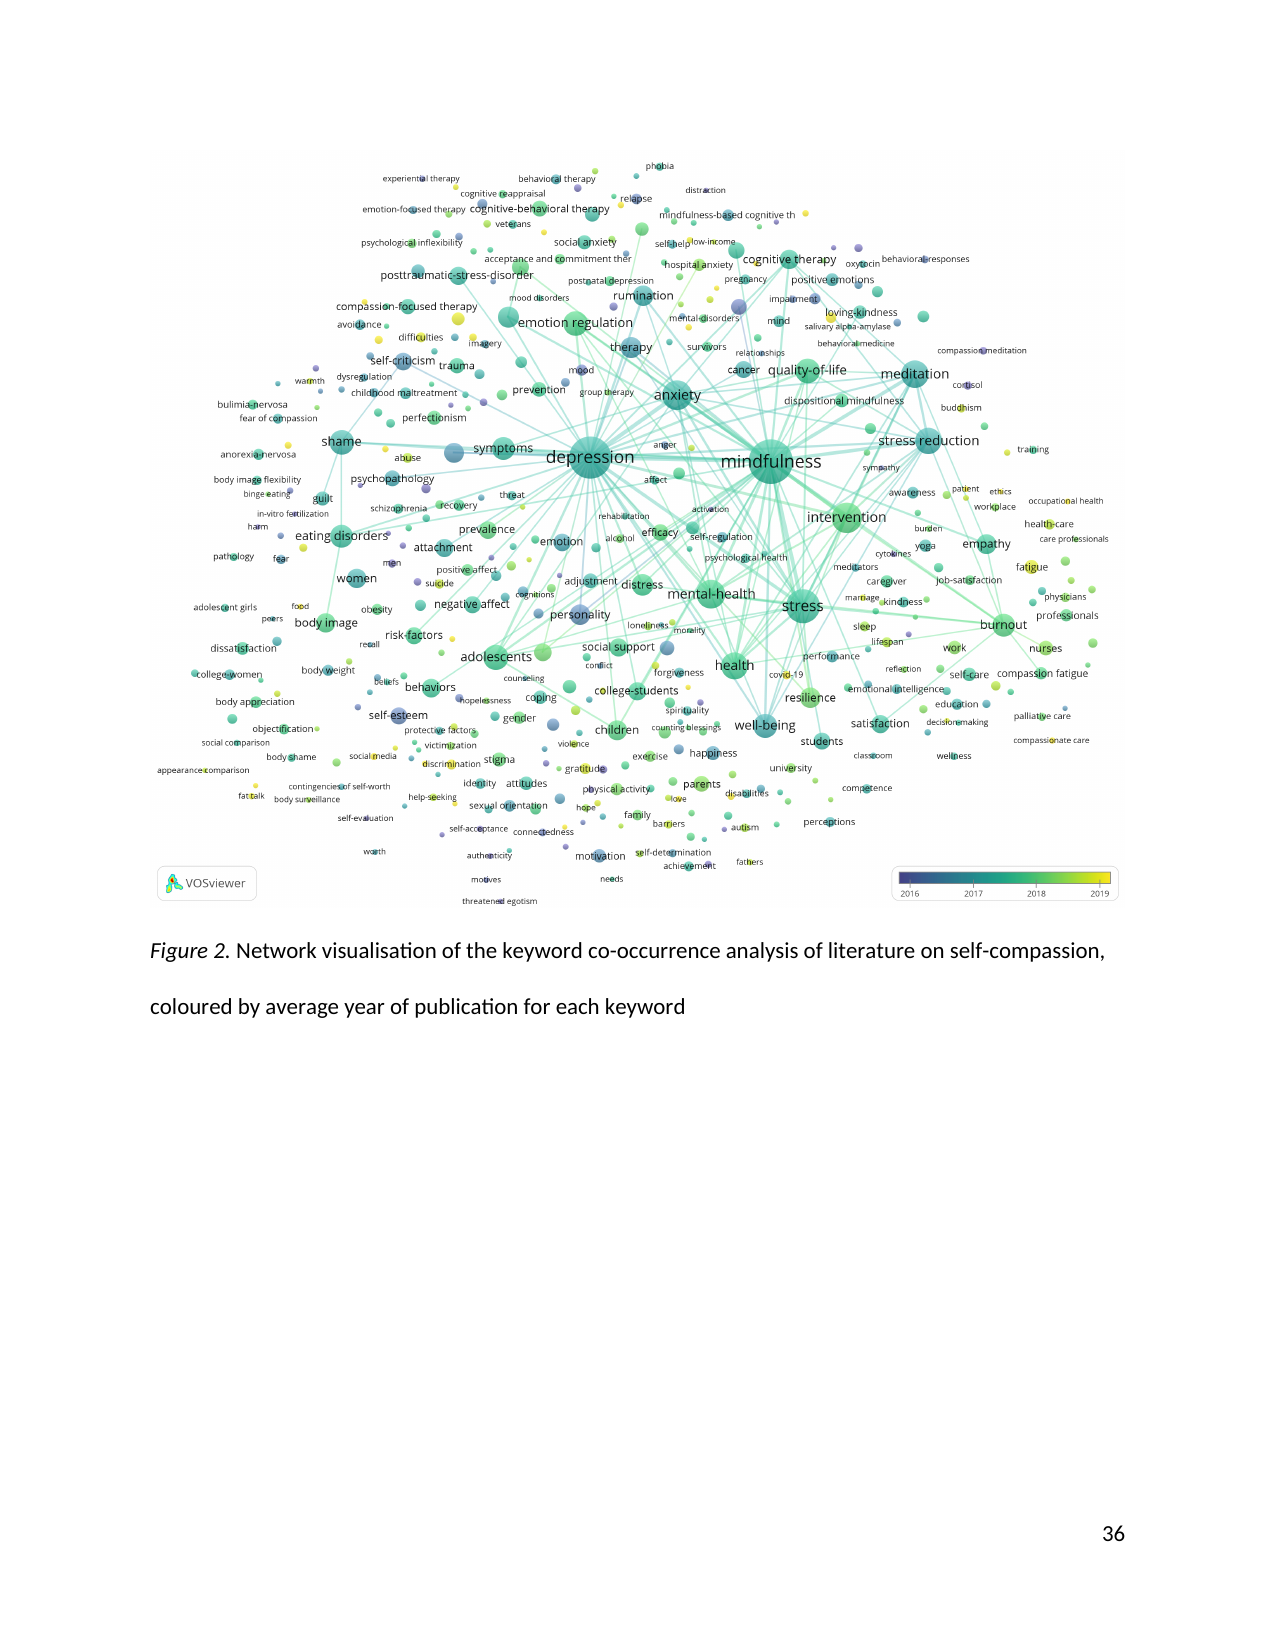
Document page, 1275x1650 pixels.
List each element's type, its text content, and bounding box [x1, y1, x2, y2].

picture [150, 150, 1125, 908]
text Figure 2. Network visualisation of the keyword co-occurrence analysis of literature on self-compassion, coloured by average year of publication for each keyword [150, 936, 1125, 1020]
